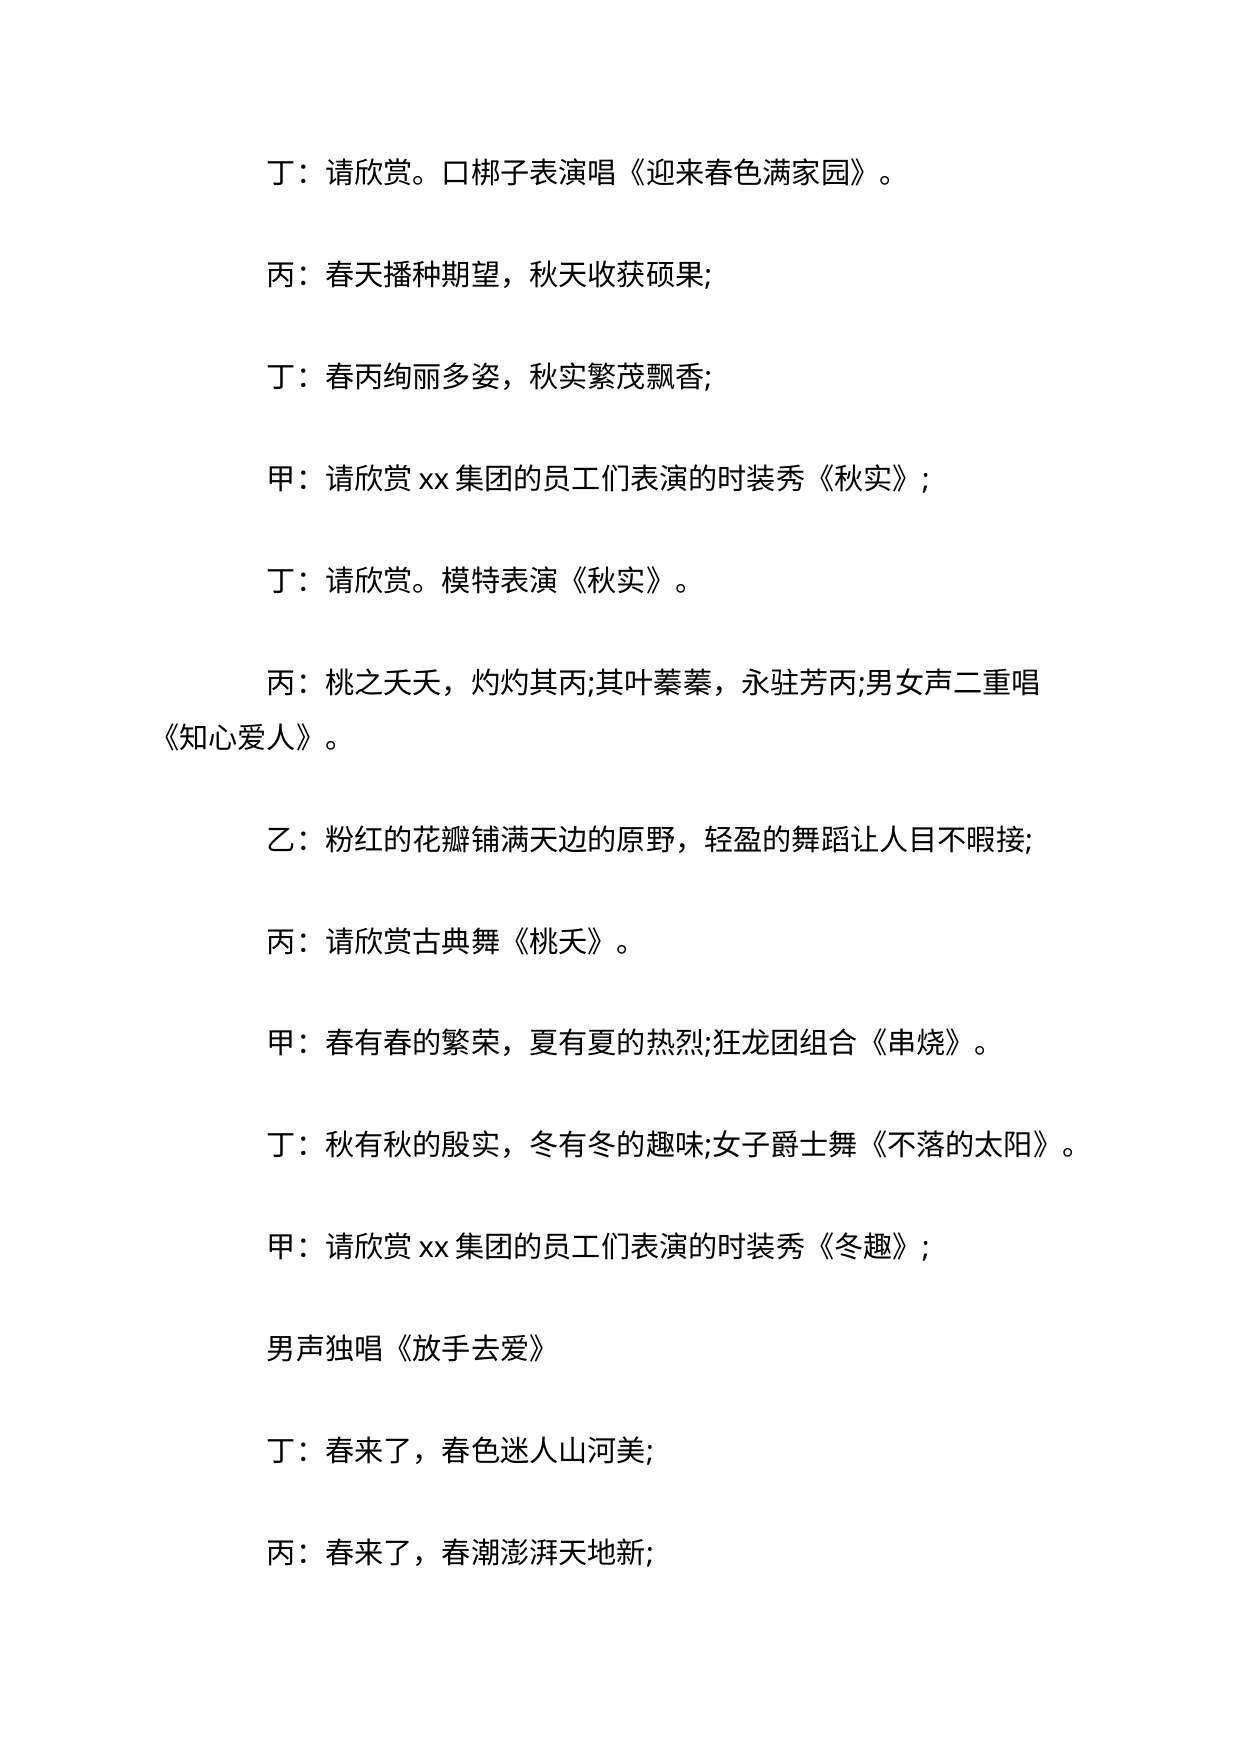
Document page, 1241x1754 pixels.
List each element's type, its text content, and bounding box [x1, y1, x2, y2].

text 男声独唱《放手去爱》 [150, 1326, 1090, 1368]
text 丙：桃之夭夭，灼灼其丙;其叶蓁蓁，永驻芳丙;男女声二重唱《知心爱人》。 [150, 659, 1090, 757]
text 丁：请欣赏。口梆子表演唱《迎来春色满家园》。 [150, 150, 1090, 192]
text 丁：春来了，春色迷人山河美; [150, 1428, 1090, 1470]
text 丁：春丙绚丽多姿，秋实繁茂飘香; [150, 354, 1090, 396]
text 丁：请欣赏。模特表演《秋实》。 [150, 558, 1090, 600]
text 丙：请欣赏古典舞《桃夭》。 [150, 918, 1090, 961]
text 丙：春天播种期望，秋天收获硕果; [150, 252, 1090, 294]
text 甲：请欣赏xx集团的员工们表演的时装秀《秋实》; [150, 456, 1090, 498]
text 甲：春有春的繁荣，夏有夏的热烈;狂龙团组合《串烧》。 [150, 1020, 1090, 1062]
text 丙：春来了，春潮澎湃天地新; [150, 1530, 1090, 1572]
text 丁：秋有秋的殷实，冬有冬的趣味;女子爵士舞《不落的太阳》。 [150, 1122, 1090, 1164]
text 甲：请欣赏xx集团的员工们表演的时装秀《冬趣》; [150, 1224, 1090, 1266]
text 乙：粉红的花瓣铺满天边的原野，轻盈的舞蹈让人目不暇接; [150, 816, 1090, 859]
